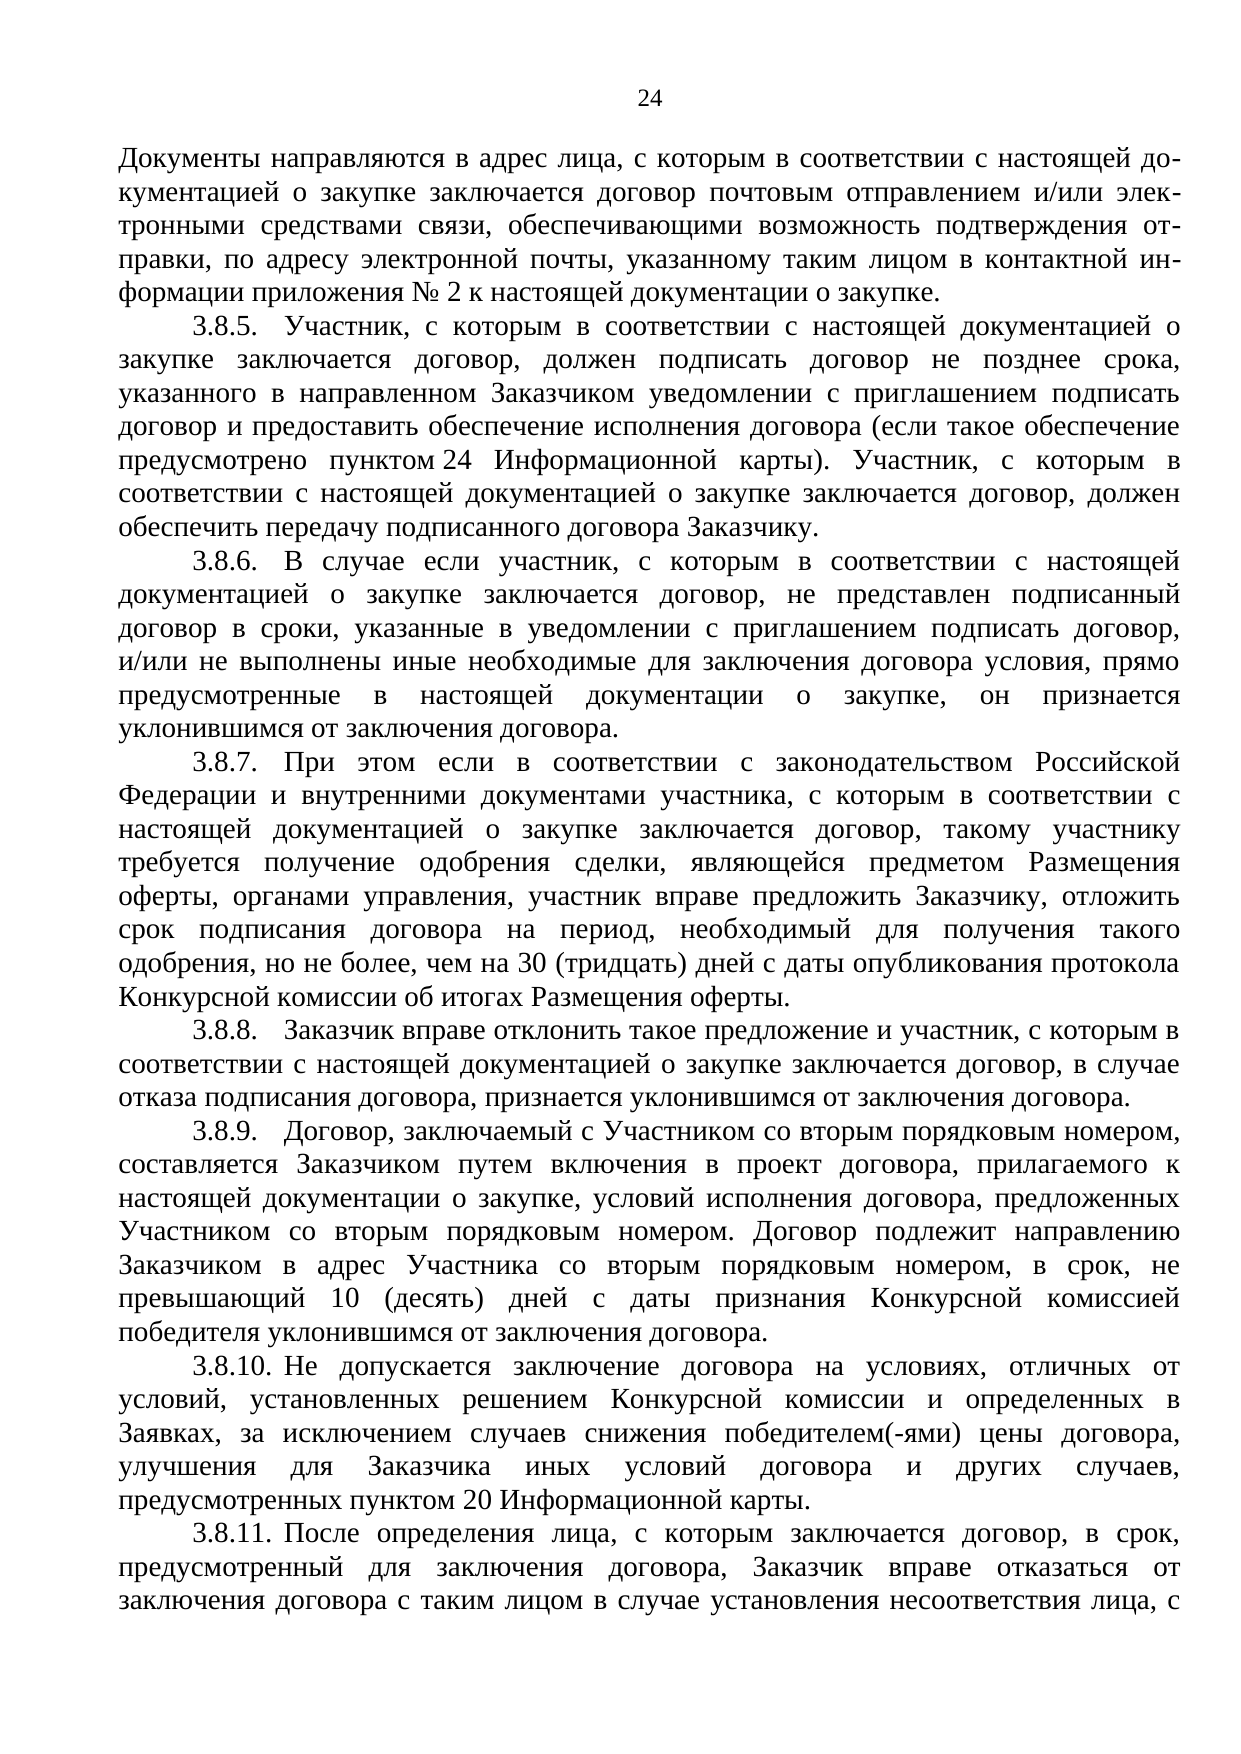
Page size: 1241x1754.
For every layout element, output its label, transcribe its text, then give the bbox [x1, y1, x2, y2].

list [118, 140, 1181, 308]
list Договор, заключаемый с Участником со вторым порядковым номером, составляется Заказчиком путем включения в проект договора, прилагаемого к настоящей документации о закупке, условий исполнения договора, предложенных Участником со вторым порядковым номером. Договор подлежит направлению Заказчиком в адрес Участника со вторым порядковым номером, в срок, не превышающий 10 (десять) дней с даты признания Конкурсной комиссией победителя уклонившимся от заключения договора. [118, 1113, 1181, 1348]
list В случае если участник, с которым в соответствии с настоящей документацией о закупке заключается договор, не представлен подписанный договор в сроки, указанные в уведомлении с приглашением подписать договор, и/или не выполнены иные необходимые для заключения договора условия, прямо предусмотренные в настоящей документации о закупке, он признается уклонившимся от заключения договора. [118, 543, 1181, 744]
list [118, 1515, 1181, 1616]
list Заказчик вправе отклонить такое предложение и участник, с которым в соответствии с настоящей документацией о закупке заключается договор, в случае отказа подписания договора, признается уклонившимся от заключения договора. [118, 1012, 1181, 1113]
list При этом если в соответствии с законодательством Российской Федерации и внутренними документами участника, с которым в соответствии с настоящей документацией о закупке заключается договор, такому участнику требуется получение одобрения сделки, являющейся предметом Размещения оферты, органами управления, участник вправе предложить Заказчику, отложить срок подписания договора на период, необходимый для получения такого одобрения, но не более, чем на 30 (тридцать) дней с даты опубликования протокола Конкурсной комиссии об итогах Размещения оферты. [118, 744, 1181, 1012]
list Участник, с которым в соответствии с настоящей документацией о закупке заключается договор, должен подписать договор не позднее срока, указанного в направленном Заказчиком уведомлении с приглашением подписать договор и предоставить обеспечение исполнения договора (если такое обеспечение предусмотрено пунктом 24 Информационной карты). Участник, с которым в соответствии с настоящей документацией о закупке заключается договор, должен обеспечить передачу подписанного договора Заказчику. [118, 308, 1181, 543]
list Не допускается заключение договора на условиях, отличных от условий, установленных решением Конкурсной комиссии и определенных в Заявках, за исключением случаев снижения победителем(-ями) цены договора, улучшения для Заказчика иных условий договора и других случаев, предусмотренных пунктом 20 Информационной карты. [118, 1348, 1181, 1515]
